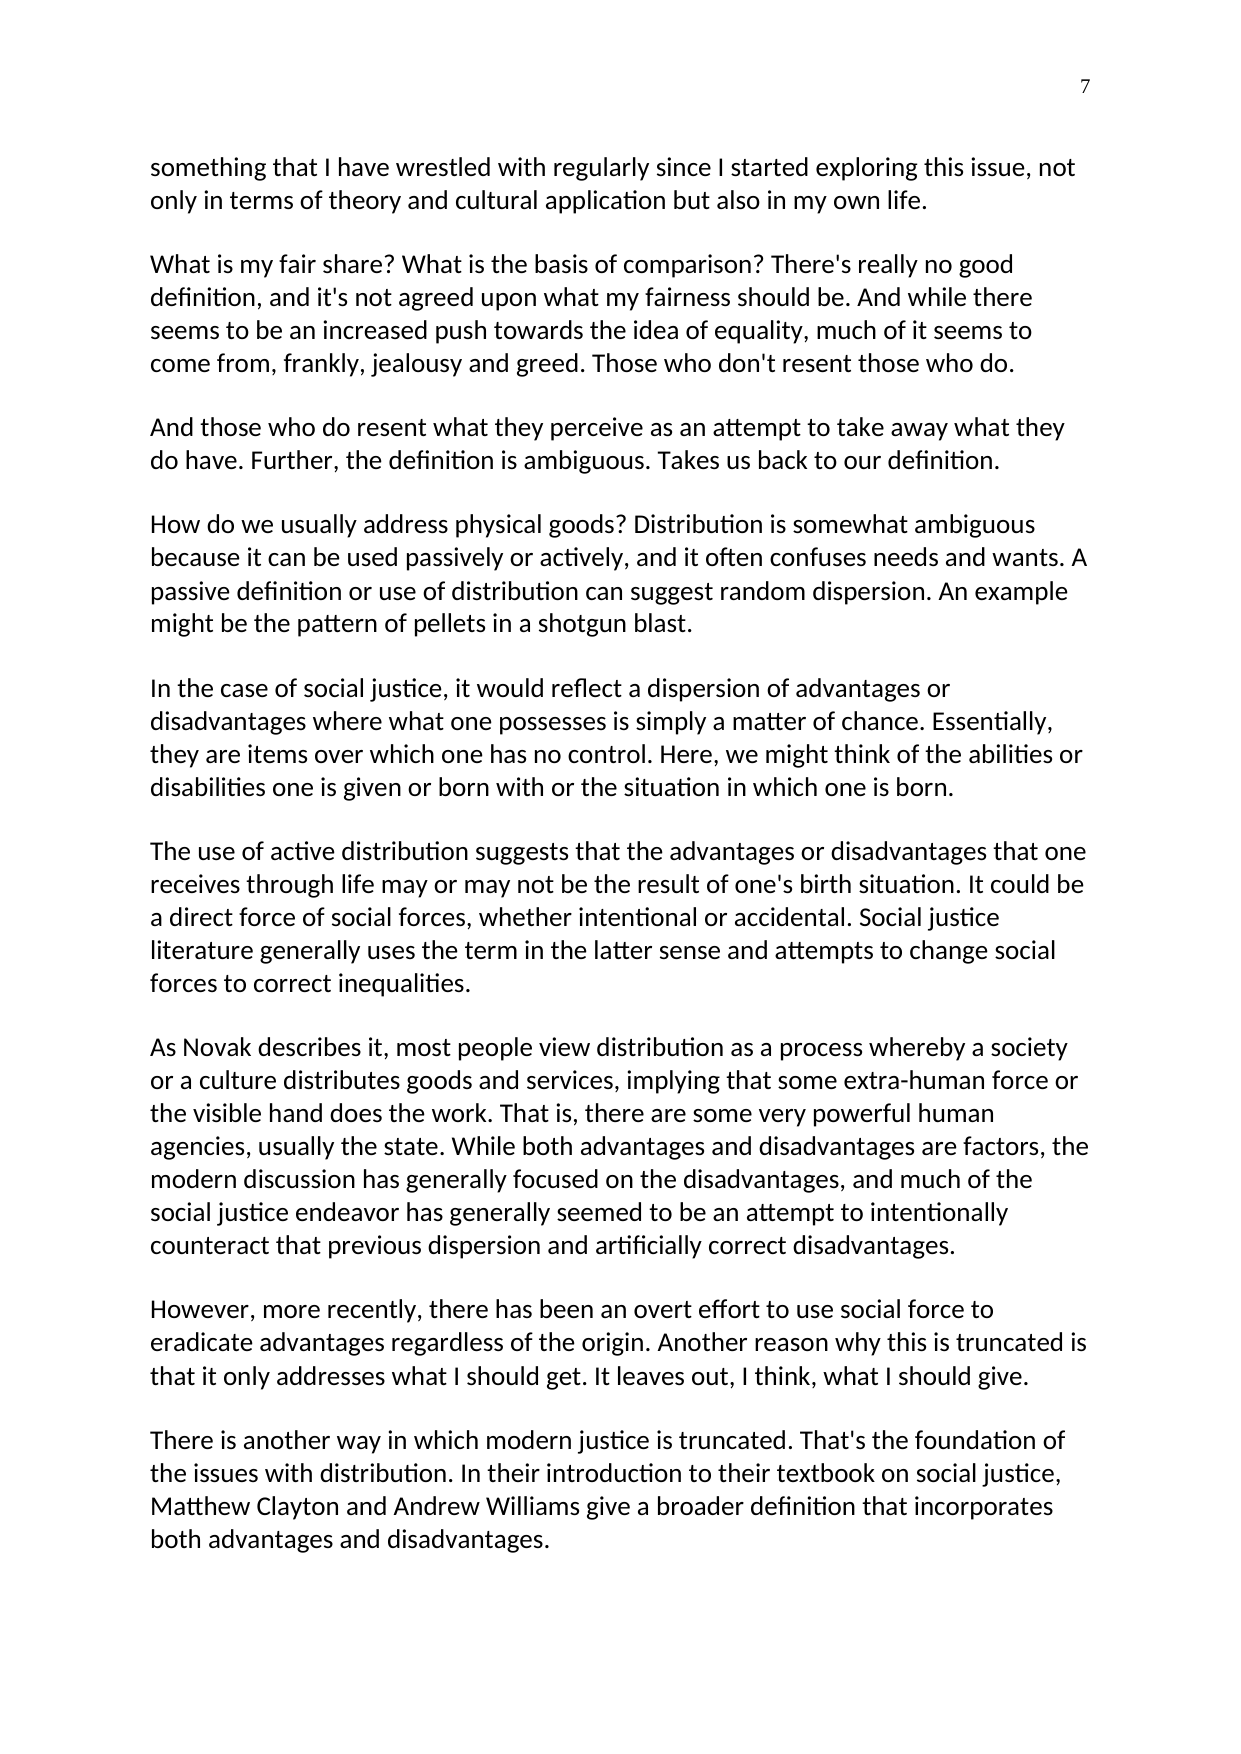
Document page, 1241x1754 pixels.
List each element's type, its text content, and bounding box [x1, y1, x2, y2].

text And those who do resent what they perceive as an attempt to take away what they do have. Further, the definition is ambiguous. Takes us back to our definition. [150, 410, 1090, 476]
text What is my fair share? What is the basis of comparison? There's really no good definition, and it's not agreed upon what my fairness should be. And while there seems to be an increased push towards the idea of equality, much of it seems to come from, frankly, jealousy and greed. Those who don't resent those who do. [150, 247, 1090, 379]
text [150, 150, 1090, 216]
text However, more recently, there has been an overt effort to use social force to eradicate advantages regardless of the origin. Another reason why this is truncated is that it only addresses what I should get. It leaves out, I think, what I should give. [150, 1293, 1090, 1392]
text The use of active distribution suggests that the advantages or disadvantages that one receives through life may or may not be the result of one's birth situation. It could be a direct force of social forces, whether intentional or accidental. Social justice literature generally uses the term in the latter sense and attempts to change social forces to correct inequalities. [150, 834, 1090, 999]
text There is another way in which modern justice is truncated. That's the foundation of the issues with distribution. In their introduction to their textbook on social justice, Matthew Clayton and Andrew Williams give a broader definition that incorporates both advantages and disadvantages. [150, 1423, 1090, 1555]
text In the case of social justice, it would reflect a dispersion of advantages or disadvantages where what one possesses is simply a matter of chance. Essentially, they are items over which one has no control. Here, we might think of the abilities or disabilities one is given or born with or the situation in which one is born. [150, 671, 1090, 803]
text How do we usually address physical goods? Distribution is somewhat ambiguous because it can be used passively or actively, and it often confuses needs and wants. A passive definition or use of distribution can suggest random dispersion. An example might be the pattern of pellets in a shotgun blast. [150, 508, 1090, 640]
text As Novak describes it, most people view distribution as a process whereby a society or a culture distributes goods and services, implying that some extra-human force or the visible hand does the work. That is, there are some very powerful human agencies, usually the state. While both advantages and disadvantages are factors, the modern discussion has generally focused on the disadvantages, and much of the social justice endeavor has generally seemed to be an attempt to intentionally counteract that previous dispersion and artificially correct disadvantages. [150, 1030, 1090, 1261]
